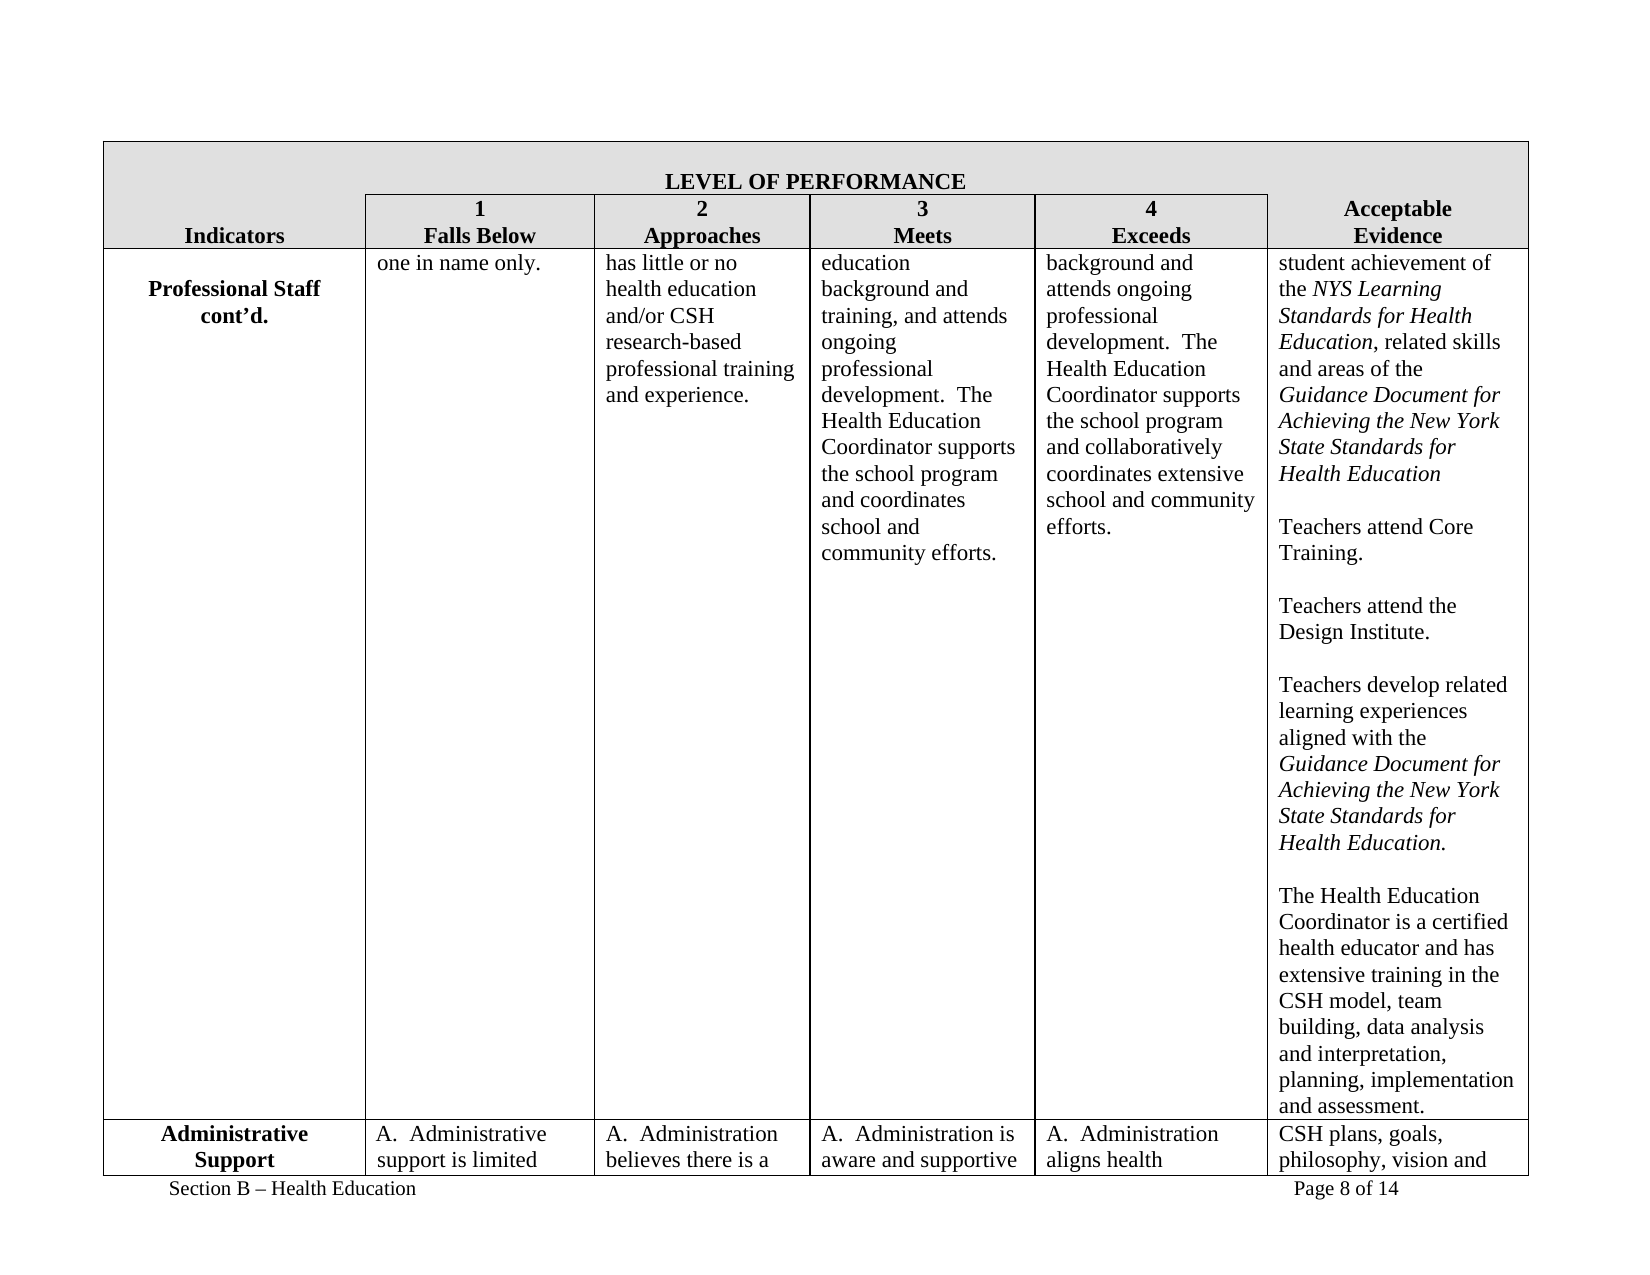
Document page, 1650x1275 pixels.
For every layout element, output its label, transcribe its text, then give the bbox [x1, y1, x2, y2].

table_cell 2 Approaches [595, 195, 809, 248]
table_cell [366, 1120, 594, 1175]
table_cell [366, 249, 594, 1119]
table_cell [595, 249, 809, 1119]
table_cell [1268, 1120, 1528, 1175]
table_cell Professional Staff cont’d. [104, 249, 365, 1119]
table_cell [811, 249, 1034, 1119]
table_cell Acceptable Evidence [1268, 194, 1528, 248]
table_header LEVEL OF PERFORMANCE [104, 142, 1528, 194]
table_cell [595, 1120, 809, 1175]
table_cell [1036, 249, 1267, 1119]
table_cell Indicators [104, 194, 365, 248]
table_cell 4 Exceeds [1036, 195, 1267, 248]
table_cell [811, 1120, 1034, 1175]
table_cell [1268, 249, 1528, 1119]
table_cell 3 Meets [811, 195, 1034, 248]
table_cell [1036, 1120, 1267, 1175]
table_cell 1 Falls Below [366, 195, 594, 248]
table_cell Administrative Support [104, 1120, 365, 1175]
